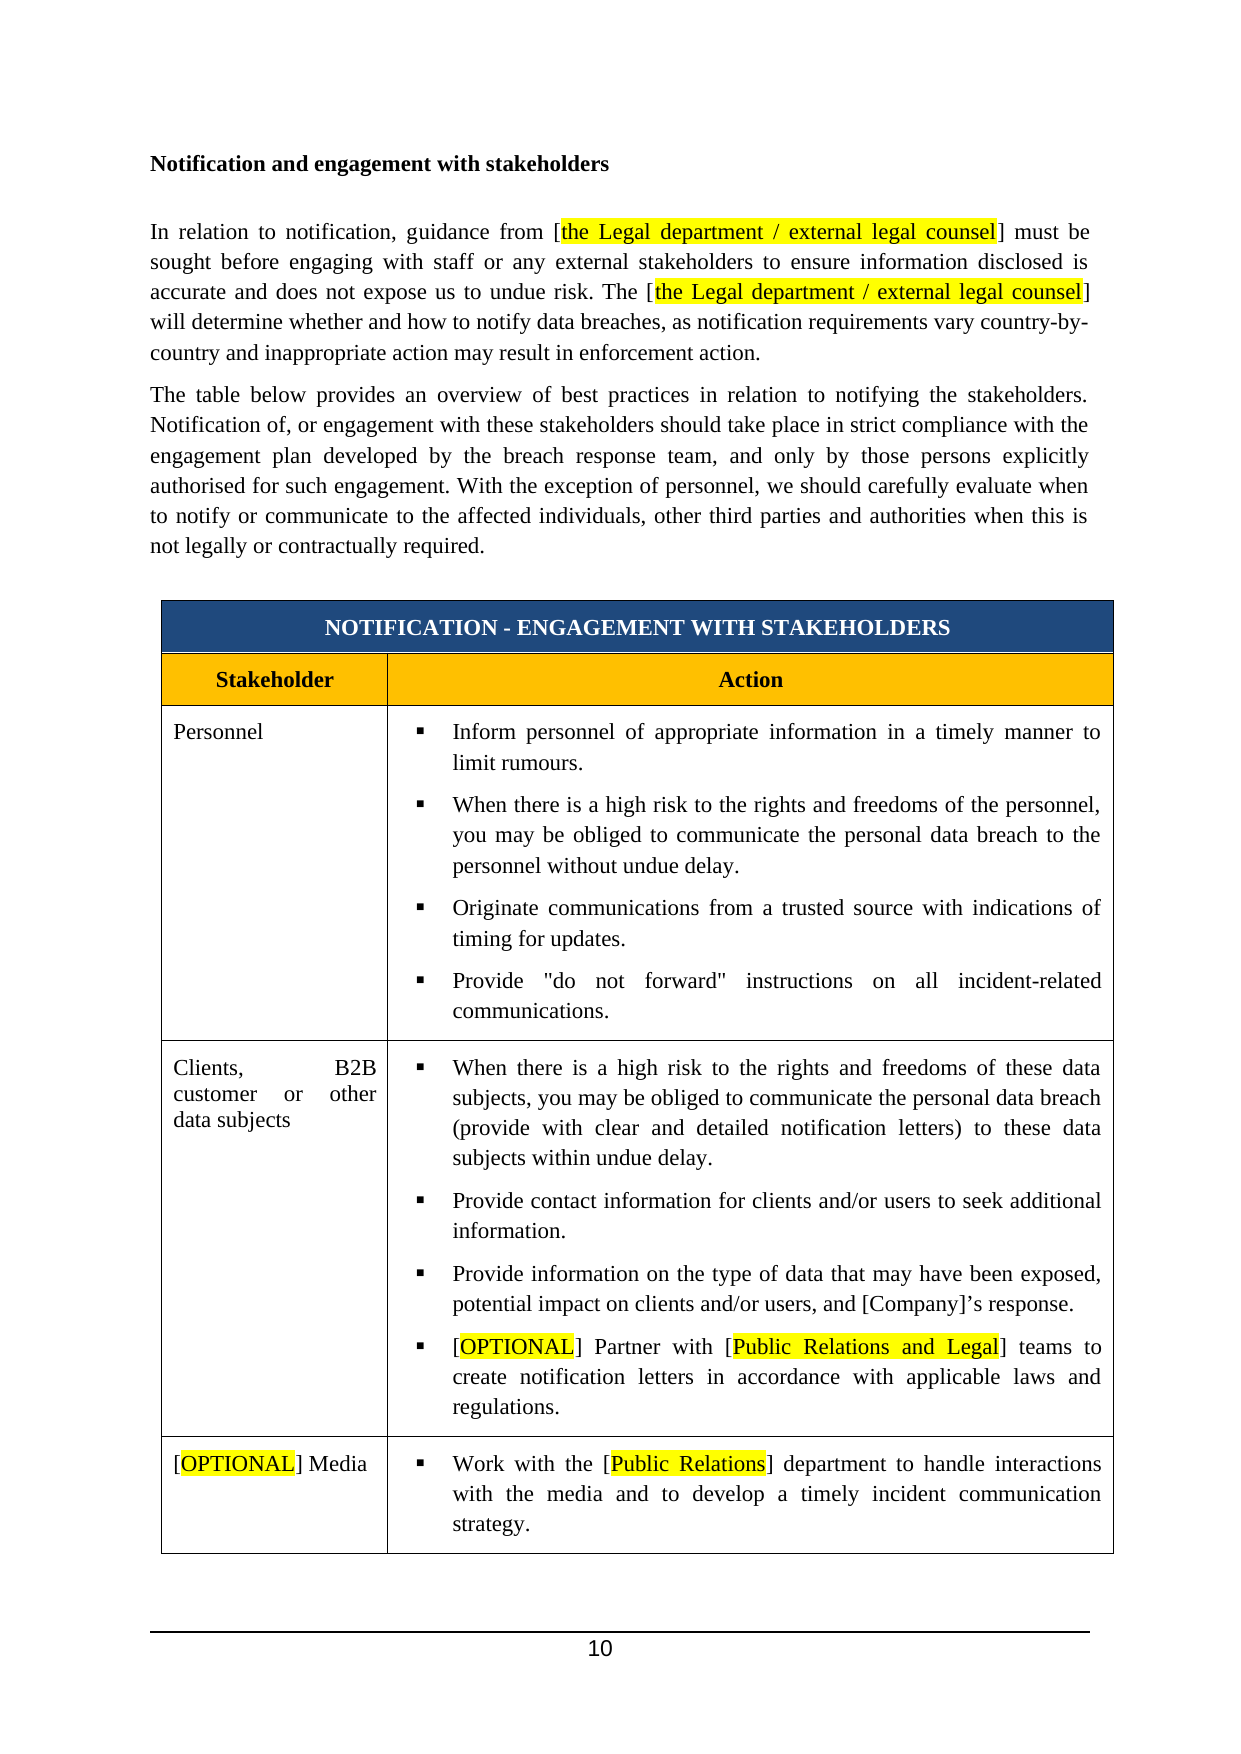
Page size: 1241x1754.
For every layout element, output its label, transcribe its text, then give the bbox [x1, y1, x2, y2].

text The table below provides an overview of best practices in relation to notifying the stakeholders. Notification of, or engagement with these stakeholders should take place in strict compliance with the engagement plan developed by the breach response team, and only by those persons explicitly authorised for such engagement. With the exception of personnel, we should carefully evaluate when to notify or communicate to the affected individuals, other third parties and authorities when this is not legally or contractually required. [150, 381, 1090, 559]
table_cell When there is a high risk to the rights and freedoms of these data subjects, you may be obliged to communicate the personal data breach (provide with clear and detailed notification letters) to these data subjects within undue delay. Provide contact information for clients and/or users to seek additional information. Provide information on the type of data that may have been exposed, potential impact on clients and/or users, and [Company]’s response. [OPTIONAL] Partner with [Public Relations and Legal] teams to create notification letters in accordance with applicable laws and regulations. [388, 1041, 1113, 1436]
table_cell Stakeholder [162, 654, 387, 705]
table_cell Clients, B2B customer or other data subjects [162, 1041, 387, 1436]
table_cell Personnel [162, 706, 387, 1040]
table_cell [OPTIONAL] Media [162, 1437, 387, 1553]
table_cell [388, 1437, 1113, 1553]
text Notification and engagement with stakeholders [150, 150, 1090, 176]
table_cell Action [388, 654, 1113, 705]
text In relation to notification, guidance from [the Legal department / external legal counsel] must be sought before engaging with staff or any external stakeholders to ensure information disclosed is accurate and does not expose us to undue risk. The [the Legal department / external legal counsel] will determine whether and how to notify data breaches, as notification requirements vary country-by-country and inappropriate action may result in enforcement action. [150, 218, 1090, 365]
table_cell Inform personnel of appropriate information in a timely manner to limit rumours. When there is a high risk to the rights and freedoms of the personnel, you may be obliged to communicate the personal data breach to the personnel without undue delay. Originate communications from a trusted source with indications of timing for updates. Provide "do not forward" instructions on all incident-related communications. [388, 706, 1113, 1040]
table_header NOTIFICATION - ENGAGEMENT WITH STAKEHOLDERS [162, 601, 1113, 652]
